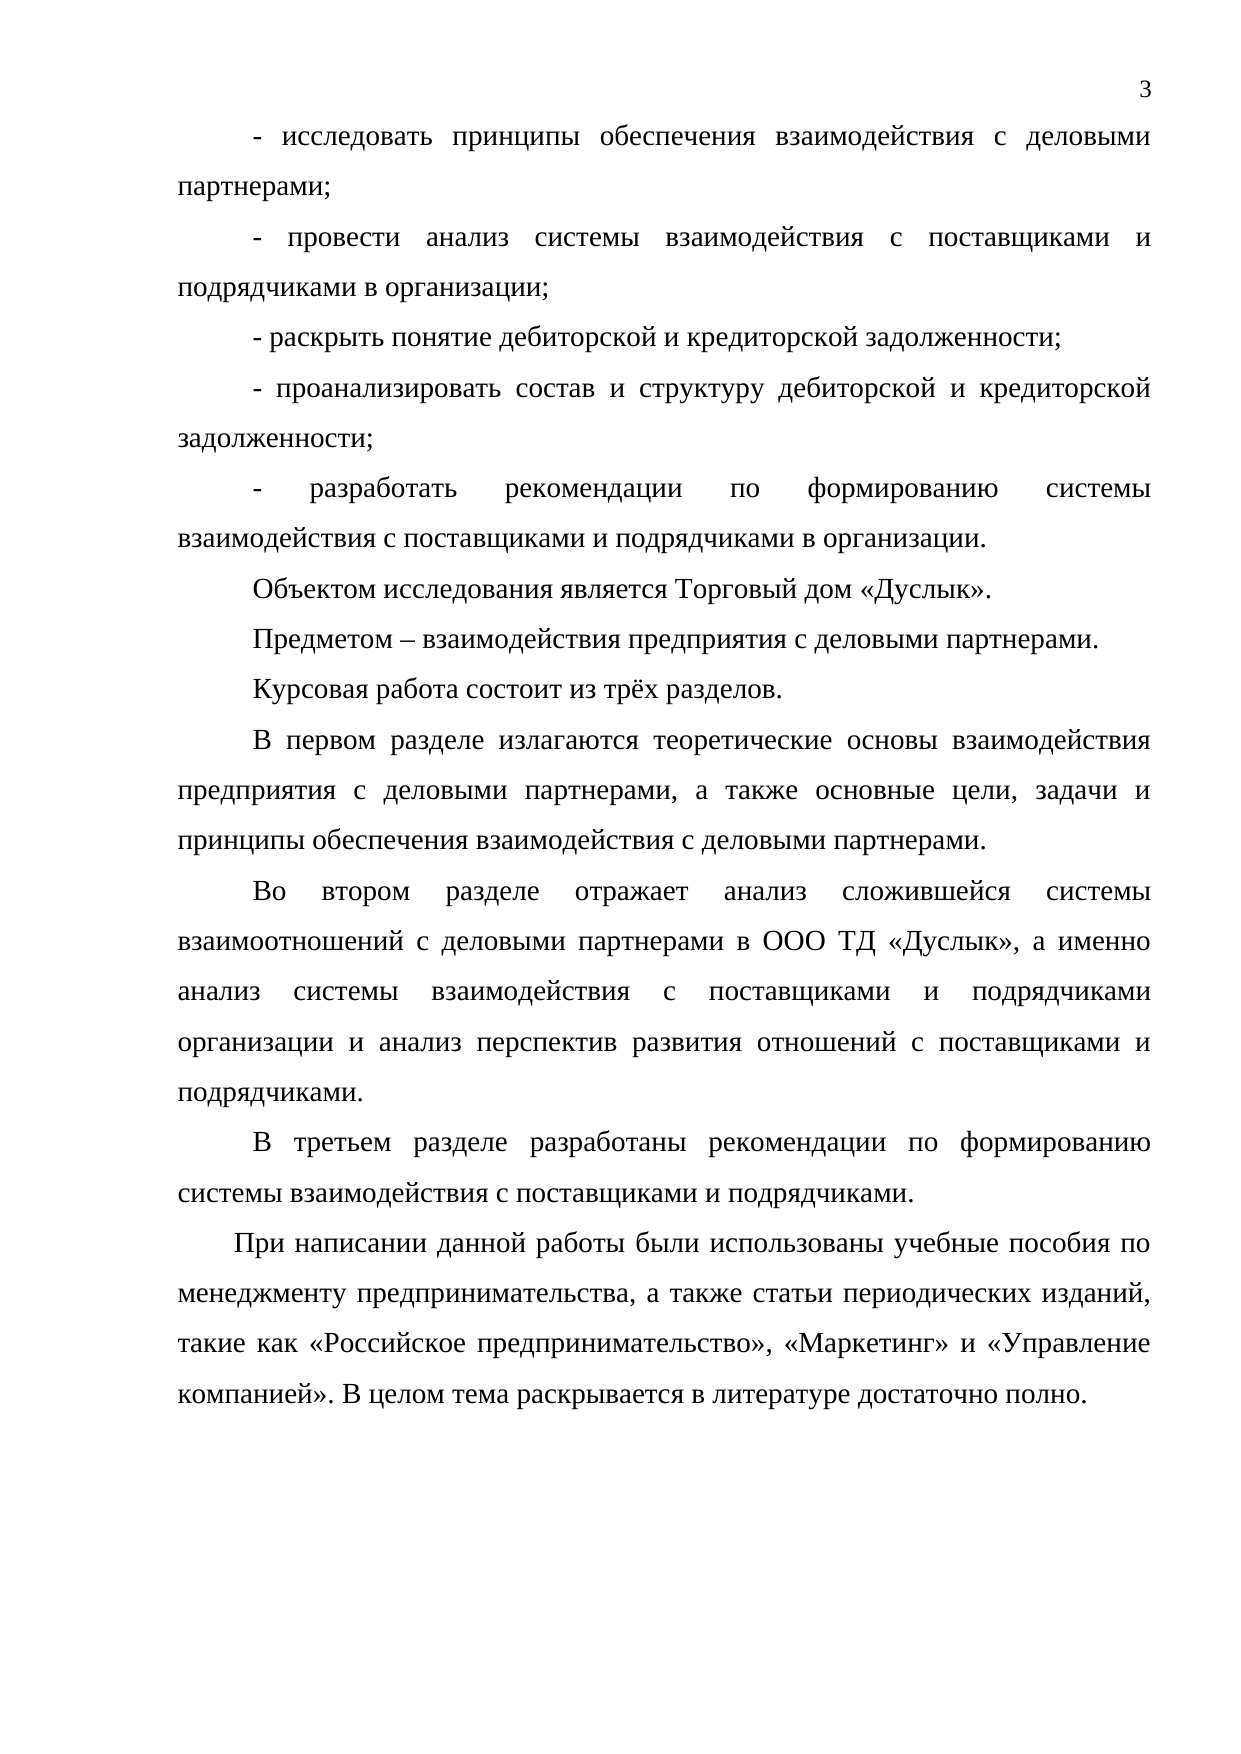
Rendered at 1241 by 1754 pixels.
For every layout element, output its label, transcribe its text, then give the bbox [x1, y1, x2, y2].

text При написании данной работы были использованы учебные пособия по менеджменту предпринимательства, а также статьи периодических изданий, такие как «Российское предпринимательство», «Маркетинг» и «Управление компанией». В целом тема раскрывается в литературе достаточно полно. [177, 1225, 1152, 1409]
text - проанализировать состав и структуру дебиторской и кредиторской задолженности; [177, 370, 1152, 453]
text Курсовая работа состоит из трёх разделов. [177, 672, 1152, 705]
text Предметом – взаимодействия предприятия с деловыми партнерами. [177, 621, 1152, 655]
text - разработать рекомендации по формированию системы взаимодействия с поставщиками и подрядчиками в организации. [177, 470, 1152, 554]
text В третьем разделе разработаны рекомендации по формированию системы взаимодействия с поставщиками и подрядчиками. [177, 1124, 1152, 1208]
text - раскрыть понятие дебиторской и кредиторской задолженности; [177, 319, 1152, 353]
text В первом разделе излагаются теоретические основы взаимодействия предприятия с деловыми партнерами, а также основные цели, задачи и принципы обеспечения взаимодействия с деловыми партнерами. [177, 722, 1152, 856]
text - исследовать принципы обеспечения взаимодействия с деловыми партнерами; [177, 118, 1152, 202]
text Объектом исследования является Торговый дом «Дуслык». [177, 571, 1152, 604]
text Во втором разделе отражает анализ сложившейся системы взаимоотношений с деловыми партнерами в ООО ТД «Дуслык», а именно анализ системы взаимодействия с поставщиками и подрядчиками организации и анализ перспектив развития отношений с поставщиками и подрядчиками. [177, 873, 1152, 1108]
text - провести анализ системы взаимодействия с поставщиками и подрядчиками в организации; [177, 219, 1152, 303]
